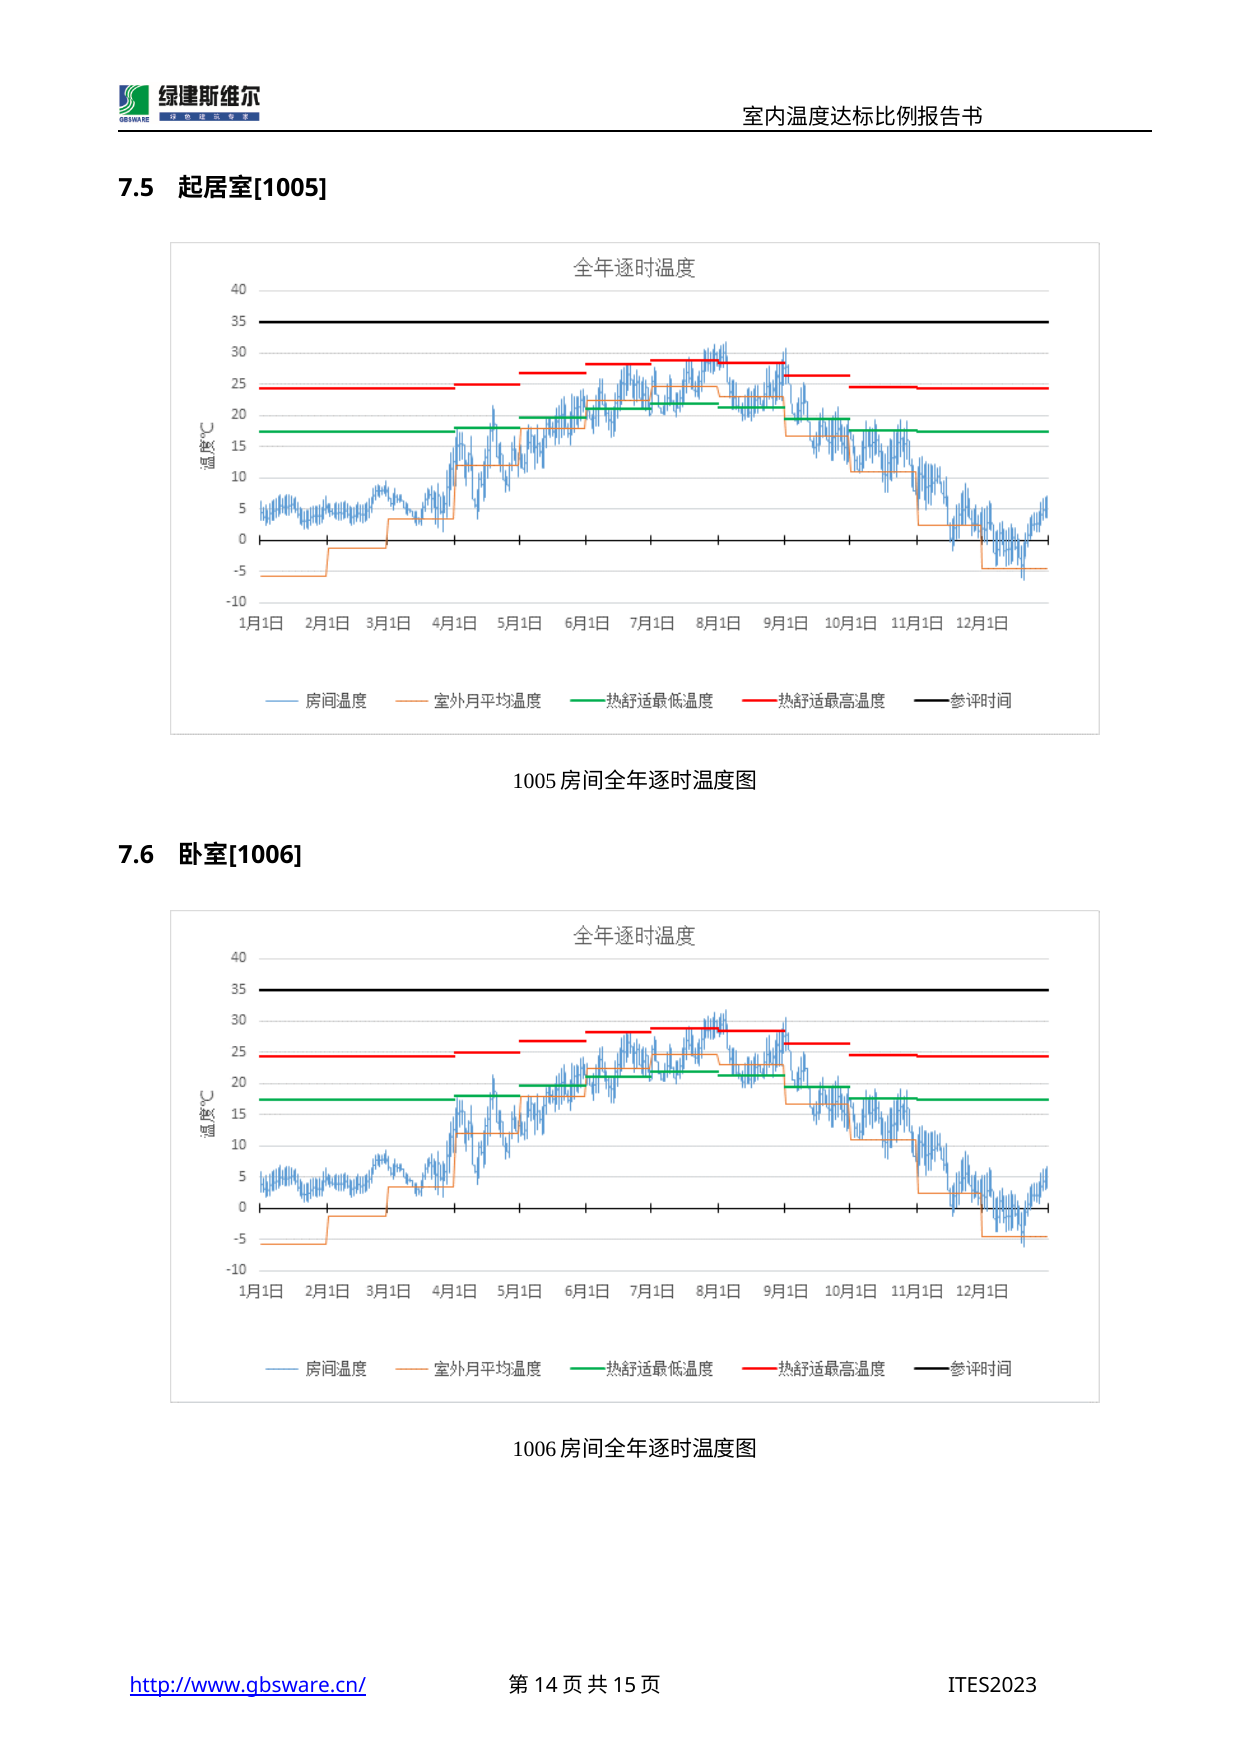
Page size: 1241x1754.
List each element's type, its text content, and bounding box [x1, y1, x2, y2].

subtitle 卧室[1006] [118, 820, 1152, 885]
subtitle 起居室[1005] [118, 153, 1152, 218]
text 1005房间全年逐时温度图 [118, 763, 1152, 795]
picture [118, 82, 261, 124]
picture [170, 910, 1100, 1403]
text 1006房间全年逐时温度图 [118, 1430, 1152, 1463]
picture [170, 242, 1100, 735]
